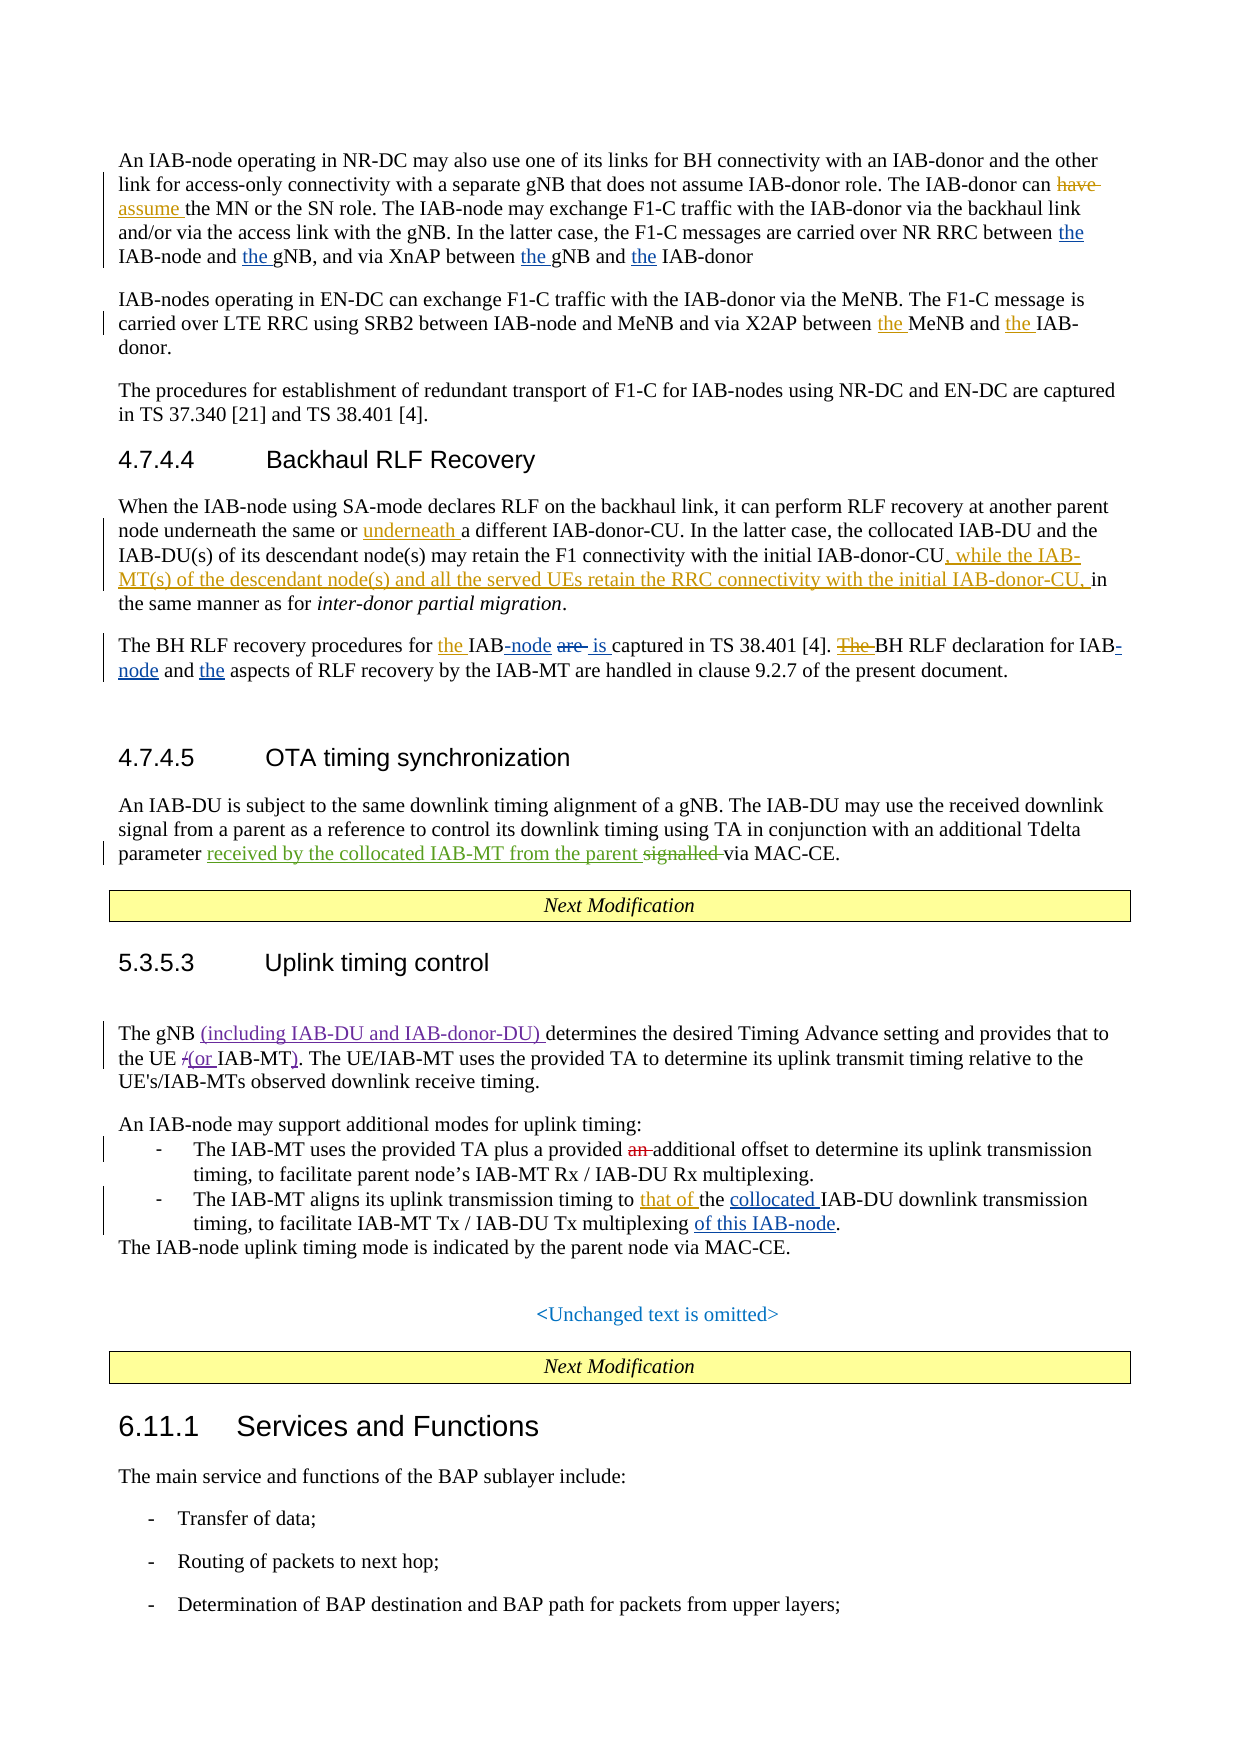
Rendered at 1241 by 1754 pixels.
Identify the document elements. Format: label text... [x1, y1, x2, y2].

text An IAB-node may support additional modes for uplink timing: [118, 1112, 1122, 1136]
text - Routing of packets to next hop; [148, 1549, 1122, 1573]
text - Transfer of data; [148, 1506, 1122, 1530]
list The IAB-MT uses the provided TA plus a provided additional offset to determine its uplink transmission timing, to facilitate parent node’s IAB-MT Rx / IAB-DU Rx multiplexing. [156, 1136, 1122, 1186]
subtitle 4.7.4.5 OTA timing synchronization [118, 743, 1122, 772]
text <Unchanged text is omitted> [193, 1302, 1122, 1326]
subtitle 6.11.1 Services and Functions [118, 1409, 1122, 1442]
subtitle 5.3.5.3 Uplink timing control [118, 947, 1122, 976]
text When the IAB-node using SA-mode declares RLF on the backhaul link, it can perform RLF recovery at another parent node underneath the same or a different IAB-donor-CU. In the latter case, the collocated IAB-DU and the IAB-DU(s) of its descendant node(s) may retain the F1 connectivity with the initial IAB-donor-CUin the same manner as for inter-donor partial migration. [118, 494, 1122, 615]
text Next Modification [110, 1352, 1130, 1383]
text Next Modification [110, 891, 1130, 921]
text The gNB determines the desired Timing Advance setting and provides that to the UE IAB-MT. The UE/IAB-MT uses the provided TA to determine its uplink transmit timing relative to the UE's/IAB-MTs observed downlink receive timing. [118, 1021, 1122, 1093]
list The IAB-MT aligns its uplink transmission timing to the IAB-DU downlink transmission timing, to facilitate IAB-MT Tx / IAB-DU Tx multiplexing . [156, 1186, 1122, 1235]
text - Determination of BAP destination and BAP path for packets from upper layers; [148, 1592, 1122, 1616]
text The BH RLF recovery procedures for IAB captured in TS 38.401 [4]. BH RLF declaration for IAB and aspects of RLF recovery by the IAB-MT are handled in clause 9.2.7 of the present document. [118, 633, 1122, 682]
text An IAB-DU is subject to the same downlink timing alignment of a gNB. The IAB-DU may use the received downlink signal from a parent as a reference to control its downlink timing using TA in conjunction with an additional Tdelta parameter via MAC-CE. [118, 793, 1122, 865]
text IAB-nodes operating in EN-DC can exchange F1-C traffic with the IAB-donor via the MeNB. The F1-C message is carried over LTE RRC using SRB2 between IAB-node and MeNB and via X2AP between MeNB and IAB-donor. [118, 287, 1122, 359]
text The IAB-node uplink timing mode is indicated by the parent node via MAC-CE. [118, 1235, 1122, 1259]
text The procedures for establishment of redundant transport of F1-C for IAB-nodes using NR-DC and EN-DC are captured in TS 37.340 [21] and TS 38.401 [4]. [118, 378, 1122, 426]
text The main service and functions of the BAP sublayer include: [118, 1463, 1122, 1488]
subtitle 4.7.4.4 Backhaul RLF Recovery [118, 444, 1122, 473]
text An IAB-node operating in NR-DC may also use one of its links for BH connectivity with an IAB-donor and the other link for access-only connectivity with a separate gNB that does not assume IAB-donor role. The IAB-donor can the MN or the SN role. The IAB-node may exchange F1-C traffic with the IAB-donor via the backhaul link and/or via the access link with the gNB. In the latter case, the F1-C messages are carried over NR RRC between IAB-node and gNB, and via XnAP between gNB and IAB-donor [118, 148, 1122, 268]
